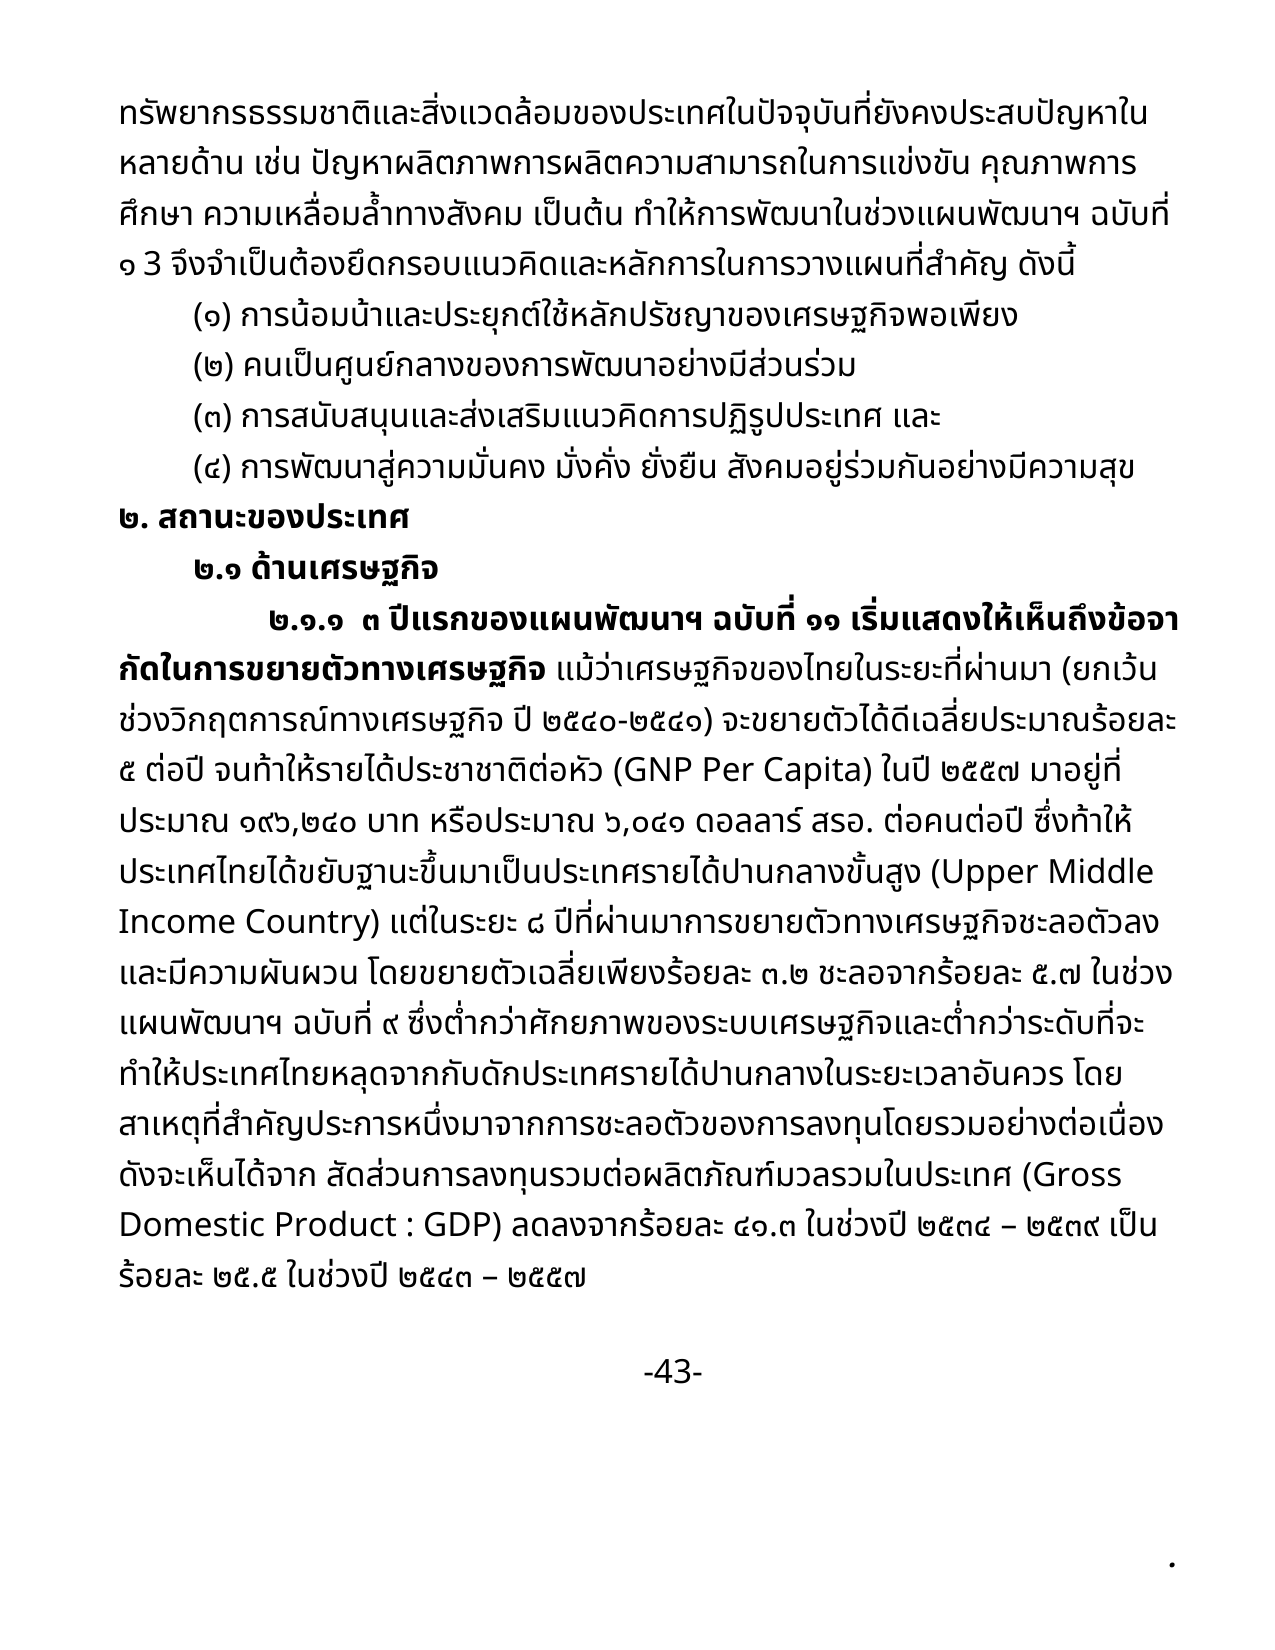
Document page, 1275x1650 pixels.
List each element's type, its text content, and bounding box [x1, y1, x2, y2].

text ๒.๑.๑ ๓ ปีแรกของแผนพัฒนาฯ ฉบับที่ ๑๑ เริ่มแสดงให้เห็นถึงข้อจากัดในการขยายตัวทางเศรษฐกิจ แม้ว่าเศรษฐกิจของไทยในระยะที่ผ่านมา (ยกเว้นช่วงวิกฤตการณ์ทางเศรษฐกิจ ปี ๒๕๔๐-๒๕๔๑) จะขยายตัวได้ดีเฉลี่ยประมาณร้อยละ ๕ ต่อปี จนท้าให้รายได้ประชาชาติต่อหัว (GNP Per Capita) ในปี ๒๕๕๗ มาอยู่ที่ประมาณ ๑๙๖,๒๔๐ บาท หรือประมาณ ๖,๐๔๑ ดอลลาร์ สรอ. ต่อคนต่อปี ซึ่งท้าให้ประเทศไทยได้ขยับฐานะขึ้นมาเป็นประเทศรายได้ปานกลางขั้นสูง (Upper Middle Income Country) แต่ในระยะ ๘ ปีที่ผ่านมาการขยายตัวทางเศรษฐกิจชะลอตัวลงและมีความผันผวน โดยขยายตัวเฉลี่ยเพียงร้อยละ ๓.๒ ชะลอจากร้อยละ ๕.๗ ในช่วงแผนพัฒนาฯ ฉบับที่ ๙ ซึ่งต่ำกว่าศักยภาพของระบบเศรษฐกิจและต่ำกว่าระดับที่จะทำให้ประเทศไทยหลุดจากกับดักประเทศรายได้ปานกลางในระยะเวลาอันควร โดยสาเหตุที่สำคัญประการหนึ่งมาจากการชะลอตัวของการลงทุนโดยรวมอย่างต่อเนื่อง ดังจะเห็นได้จาก สัดส่วนการลงทุนรวมต่อผลิตภัณฑ์มวลรวมในประเทศ (Gross Domestic Product : GDP) ลดลงจากร้อยละ ๔๑.๓ ในช่วงปี ๒๕๓๔ – ๒๕๓๙ เป็นร้อยละ ๒๕.๕ ในช่วงปี ๒๕๔๓ – ๒๕๕๗ [118, 594, 1181, 1302]
text ๒. สถานะของประเทศ [118, 493, 1181, 544]
text -43- [118, 1348, 1181, 1393]
text ๒.๑ ด้านเศรษฐกิจ [118, 544, 1181, 594]
text (๔) การพัฒนาสู่ความมั่นคง มั่งคั่ง ยั่งยืน สังคมอยู่ร่วมกันอย่างมีความสุข [118, 442, 1181, 493]
text (๒) คนเป็นศูนย์กลางของการพัฒนาอย่างมีส่วนร่วม [118, 341, 1181, 392]
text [118, 89, 1181, 291]
text (๑) การน้อมน้าและประยุกต์ใช้หลักปรัชญาของเศรษฐกิจพอเพียง [118, 291, 1181, 341]
text (๓) การสนับสนุนและส่งเสริมแนวคิดการปฏิรูปประเทศ และ [118, 392, 1181, 442]
